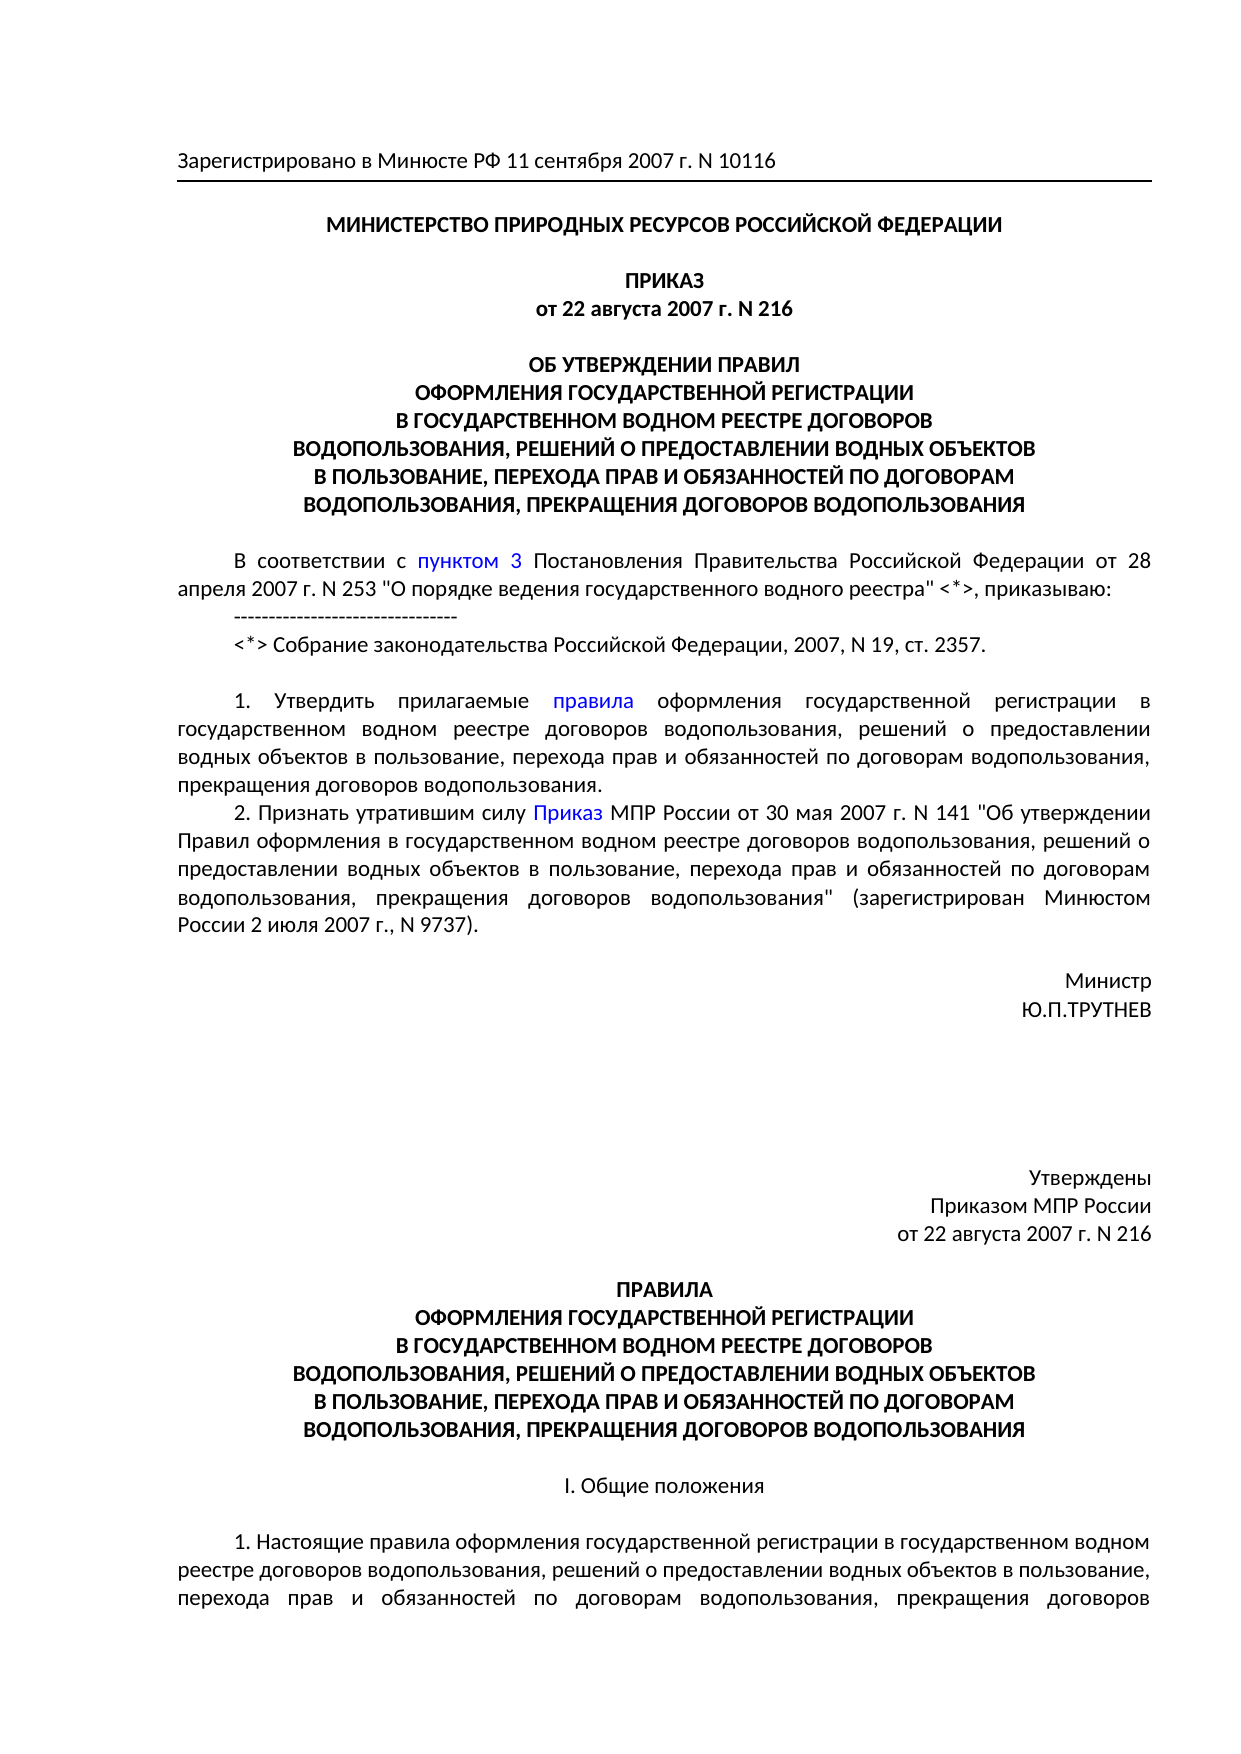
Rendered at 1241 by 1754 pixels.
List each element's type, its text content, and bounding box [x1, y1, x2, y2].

text ВОДОПОЛЬЗОВАНИЯ, РЕШЕНИЙ О ПРЕДОСТАВЛЕНИИ ВОДНЫХ ОБЪЕКТОВ [177, 434, 1152, 462]
text ВОДОПОЛЬЗОВАНИЯ, ПРЕКРАЩЕНИЯ ДОГОВОРОВ ВОДОПОЛЬЗОВАНИЯ [177, 490, 1152, 518]
text В соответствии с пунктом 3 Постановления Правительства Российской Федерации от 28 апреля 2007 г. N 253 "О порядке ведения государственного водного реестра" <*>, приказываю: [177, 546, 1152, 602]
text В ГОСУДАРСТВЕННОМ ВОДНОМ РЕЕСТРЕ ДОГОВОРОВ [177, 406, 1152, 434]
text от 22 августа 2007 г. N 216 [177, 294, 1152, 322]
text ПРИКАЗ [177, 266, 1152, 294]
text ВОДОПОЛЬЗОВАНИЯ, ПРЕКРАЩЕНИЯ ДОГОВОРОВ ВОДОПОЛЬЗОВАНИЯ [177, 1415, 1152, 1443]
text ВОДОПОЛЬЗОВАНИЯ, РЕШЕНИЙ О ПРЕДОСТАВЛЕНИИ ВОДНЫХ ОБЪЕКТОВ [177, 1359, 1152, 1387]
text I. Общие положения [177, 1471, 1152, 1499]
text -------------------------------- [177, 602, 1152, 630]
text Ю.П.ТРУТНЕВ [177, 995, 1152, 1023]
text Утверждены [177, 1163, 1152, 1191]
text ОФОРМЛЕНИЯ ГОСУДАРСТВЕННОЙ РЕГИСТРАЦИИ [177, 378, 1152, 406]
text Зарегистрировано в Минюсте РФ 11 сентября 2007 г. N 10116 [177, 146, 1152, 174]
text В ГОСУДАРСТВЕННОМ ВОДНОМ РЕЕСТРЕ ДОГОВОРОВ [177, 1331, 1152, 1359]
text В ПОЛЬЗОВАНИЕ, ПЕРЕХОДА ПРАВ И ОБЯЗАННОСТЕЙ ПО ДОГОВОРАМ [177, 1387, 1152, 1415]
text <*> Собрание законодательства Российской Федерации, 2007, N 19, ст. 2357. [177, 630, 1152, 658]
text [177, 1527, 1152, 1611]
text 2. Признать утратившим силу Приказ МПР России от 30 мая 2007 г. N 141 "Об утверждении Правил оформления в государственном водном реестре договоров водопользования, решений о предоставлении водных объектов в пользование, перехода прав и обязанностей по договорам водопользования, прекращения договоров водопользования" (зарегистрирован Минюстом России 2 июля 2007 г., N 9737). [177, 798, 1152, 939]
text Министр [177, 967, 1152, 995]
text Приказом МПР России [177, 1191, 1152, 1219]
text ОБ УТВЕРЖДЕНИИ ПРАВИЛ [177, 350, 1152, 378]
text МИНИСТЕРСТВО ПРИРОДНЫХ РЕСУРСОВ РОССИЙСКОЙ ФЕДЕРАЦИИ [177, 210, 1152, 238]
text ОФОРМЛЕНИЯ ГОСУДАРСТВЕННОЙ РЕГИСТРАЦИИ [177, 1303, 1152, 1331]
text В ПОЛЬЗОВАНИЕ, ПЕРЕХОДА ПРАВ И ОБЯЗАННОСТЕЙ ПО ДОГОВОРАМ [177, 462, 1152, 490]
text ПРАВИЛА [177, 1275, 1152, 1303]
text от 22 августа 2007 г. N 216 [177, 1219, 1152, 1247]
text 1. Утвердить прилагаемые правила оформления государственной регистрации в государственном водном реестре договоров водопользования, решений о предоставлении водных объектов в пользование, перехода прав и обязанностей по договорам водопользования, прекращения договоров водопользования. [177, 686, 1152, 798]
